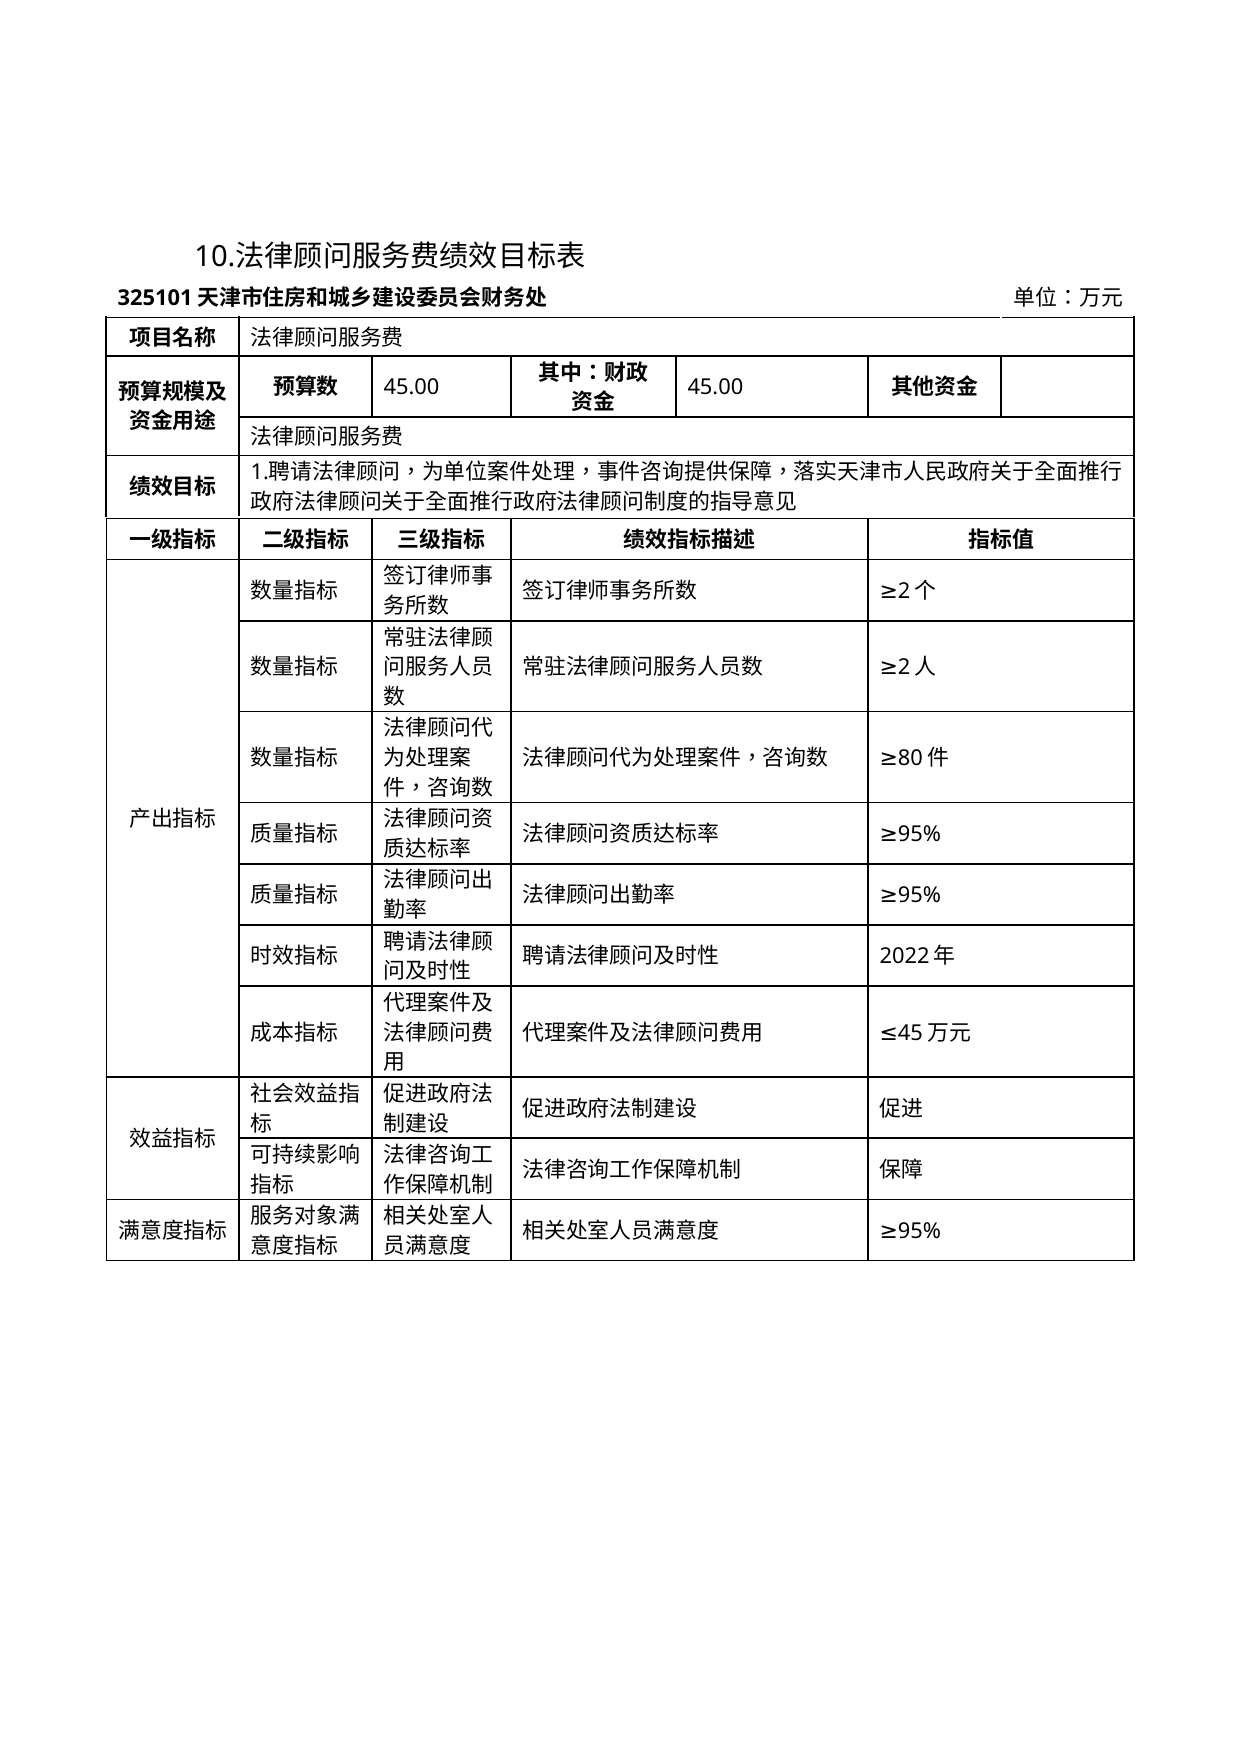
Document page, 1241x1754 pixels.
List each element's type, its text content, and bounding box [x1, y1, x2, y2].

table_cell 法律顾问服务费 [240, 418, 1133, 454]
table_cell 质量指标 [240, 803, 371, 863]
table_cell 相关处室人员满意度 [373, 1200, 510, 1259]
table_cell 社会效益指标 [240, 1078, 371, 1137]
table_cell 质量指标 [240, 865, 371, 924]
table_cell 项目名称 [107, 318, 238, 355]
table_cell 数量指标 [240, 712, 371, 802]
table_cell 法律顾问资质达标率 [373, 803, 510, 863]
table_header 三级指标 [373, 519, 510, 559]
table_cell ≥80件 [869, 712, 1133, 802]
table_cell ≥95% [869, 1200, 1133, 1259]
table_cell 促进政府法制建设 [373, 1078, 510, 1137]
table_cell 1.聘请法律顾问，为单位案件处理，事件咨询提供保障，落实天津市人民政府关于全面推行政府法律顾问关于全面推行政府法律顾问制度的指导意见 [240, 456, 1133, 516]
table_cell 产出指标 [107, 560, 238, 1076]
table_cell 绩效目标 [107, 456, 238, 516]
table_header 指标值 [869, 519, 1133, 559]
table_cell 法律顾问代为处理案件，咨询数 [373, 712, 510, 802]
table_cell 数量指标 [240, 560, 371, 620]
table_cell ≥2个 [869, 560, 1133, 620]
table_header 一级指标 [107, 519, 238, 559]
table_header 绩效指标描述 [512, 519, 867, 559]
table_cell 代理案件及法律顾问费用 [512, 987, 867, 1076]
table_cell 聘请法律顾问及时性 [512, 926, 867, 985]
table_cell 服务对象满意度指标 [240, 1200, 371, 1259]
table_cell 效益指标 [107, 1078, 238, 1198]
table_cell 法律顾问资质达标率 [512, 803, 867, 863]
table_cell 法律顾问服务费 [240, 318, 1133, 355]
table_cell 数量指标 [240, 622, 371, 711]
table_cell 可持续影响指标 [240, 1139, 371, 1198]
table_cell 相关处室人员满意度 [512, 1200, 867, 1259]
table_cell 常驻法律顾问服务人员数 [512, 622, 867, 711]
table_cell ≥95% [869, 803, 1133, 863]
table_cell 签订律师事务所数 [512, 560, 867, 620]
table_cell 其中：财政 资金 [512, 357, 675, 416]
table_cell 常驻法律顾问服务人员数 [373, 622, 510, 711]
table_cell 保障 [869, 1139, 1133, 1198]
table_cell ≥2人 [869, 622, 1133, 711]
table_cell [1002, 357, 1133, 416]
table_cell 法律顾问出勤率 [373, 865, 510, 924]
table_cell 法律咨询工作保障机制 [373, 1139, 510, 1198]
table_cell 2022年 [869, 926, 1133, 985]
table_cell 签订律师事务所数 [373, 560, 510, 620]
table_header 325101天津市住房和城乡建设委员会财务处 [107, 277, 1000, 316]
table_cell 促进政府法制建设 [512, 1078, 867, 1137]
table_cell 45.00 [677, 357, 867, 416]
table_cell 代理案件及法律顾问费用 [373, 987, 510, 1076]
text 10.法律顾问服务费绩效目标表 [136, 235, 1104, 275]
table_cell 法律咨询工作保障机制 [512, 1139, 867, 1198]
table_cell 聘请法律顾问及时性 [373, 926, 510, 985]
table_cell 促进 [869, 1078, 1133, 1137]
table_cell 45.00 [373, 357, 510, 416]
table_cell 其他资金 [869, 357, 1000, 416]
table_header 二级指标 [240, 519, 371, 559]
table_cell 时效指标 [240, 926, 371, 985]
table_cell ≤45万元 [869, 987, 1133, 1076]
table_cell 成本指标 [240, 987, 371, 1076]
table_cell 预算规模及资金用途 [107, 357, 238, 454]
table_cell 法律顾问代为处理案件，咨询数 [512, 712, 867, 802]
table_cell 满意度指标 [107, 1200, 238, 1259]
table_cell 预算数 [240, 357, 371, 416]
table_header 单位：万元 [1002, 277, 1133, 316]
table_cell ≥95% [869, 865, 1133, 924]
table_cell 法律顾问出勤率 [512, 865, 867, 924]
